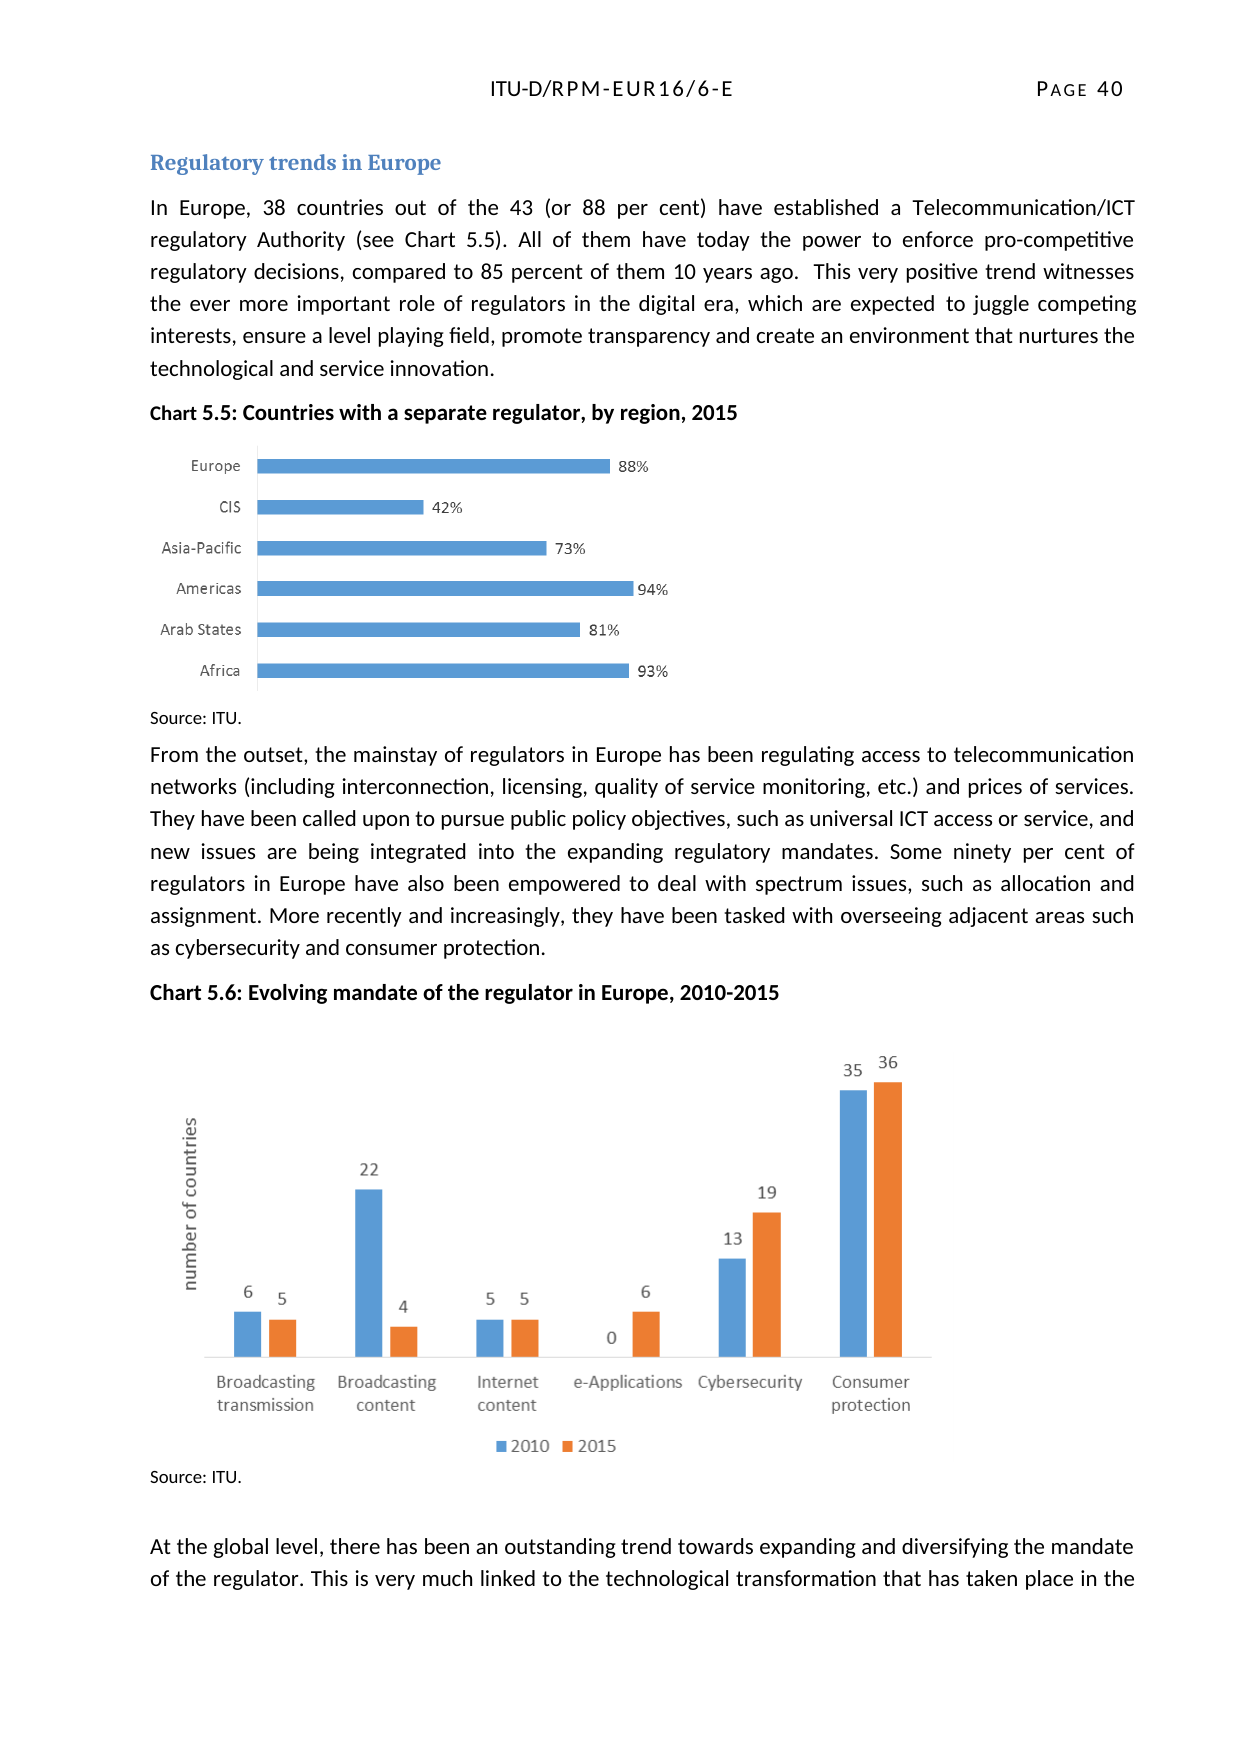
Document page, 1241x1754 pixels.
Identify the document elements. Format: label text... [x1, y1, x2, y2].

text In Europe, 38 countries out of the 43 (or 88 per cent) have established a Telecommunication/ICT regulatory Authority (see Chart 5.5). All of them have today the power to enforce pro-competitive regulatory decisions, compared to 85 percent of them 10 years ago. This very positive trend witnesses the ever more important role of regulators in the digital era, which are expected to juggle competing interests, ensure a level playing field, promote transparency and create an environment that nurtures the technological and service innovation. [150, 193, 1137, 382]
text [150, 1532, 1137, 1592]
text Chart 5.5: Countries with a separate regulator, by region, 2015 [150, 398, 1137, 426]
subtitle Regulatory trends in Europe [150, 150, 1137, 176]
picture [150, 1052, 954, 1462]
picture [150, 440, 672, 692]
text From the outset, the mainstay of regulators in Europe has been regulating access to telecommunication networks (including interconnection, licensing, quality of service monitoring, etc.) and prices of services. They have been called upon to pursue public policy objectives, such as universal ICT access or service, and new issues are being integrated into the expanding regulatory mandates. Some ninety per cent of regulators in Europe have also been empowered to deal with spectrum issues, such as allocation and assignment. More recently and increasingly, they have been tasked with overseeing adjacent areas such as cybersecurity and consumer protection. [150, 740, 1137, 961]
text Chart 5.6: Evolving mandate of the regulator in Europe, 2010-2015 [150, 978, 1137, 1006]
text Source: ITU. [150, 1466, 1137, 1489]
text Source: ITU. [150, 706, 1137, 729]
